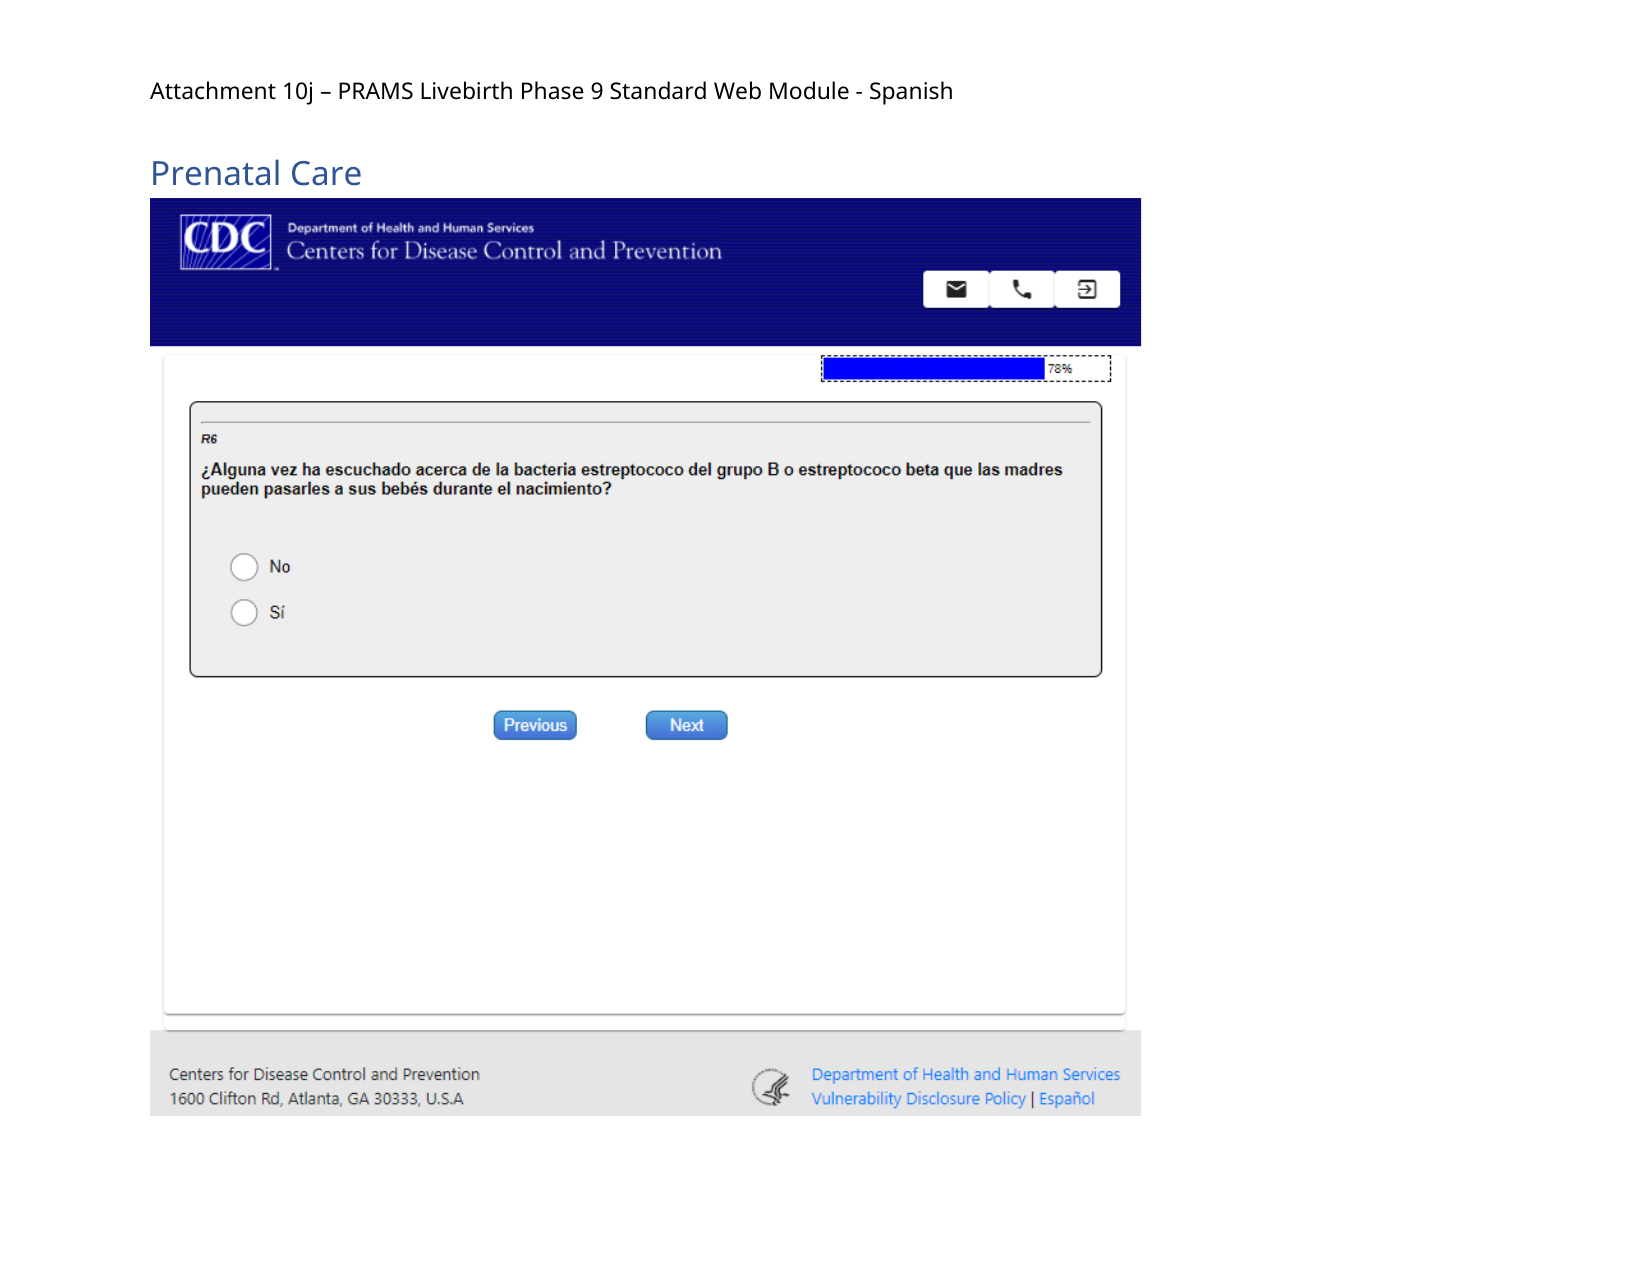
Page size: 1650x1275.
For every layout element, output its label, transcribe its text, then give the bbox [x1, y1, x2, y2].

picture [150, 198, 1142, 1116]
subtitle Prenatal Care [150, 150, 1500, 195]
